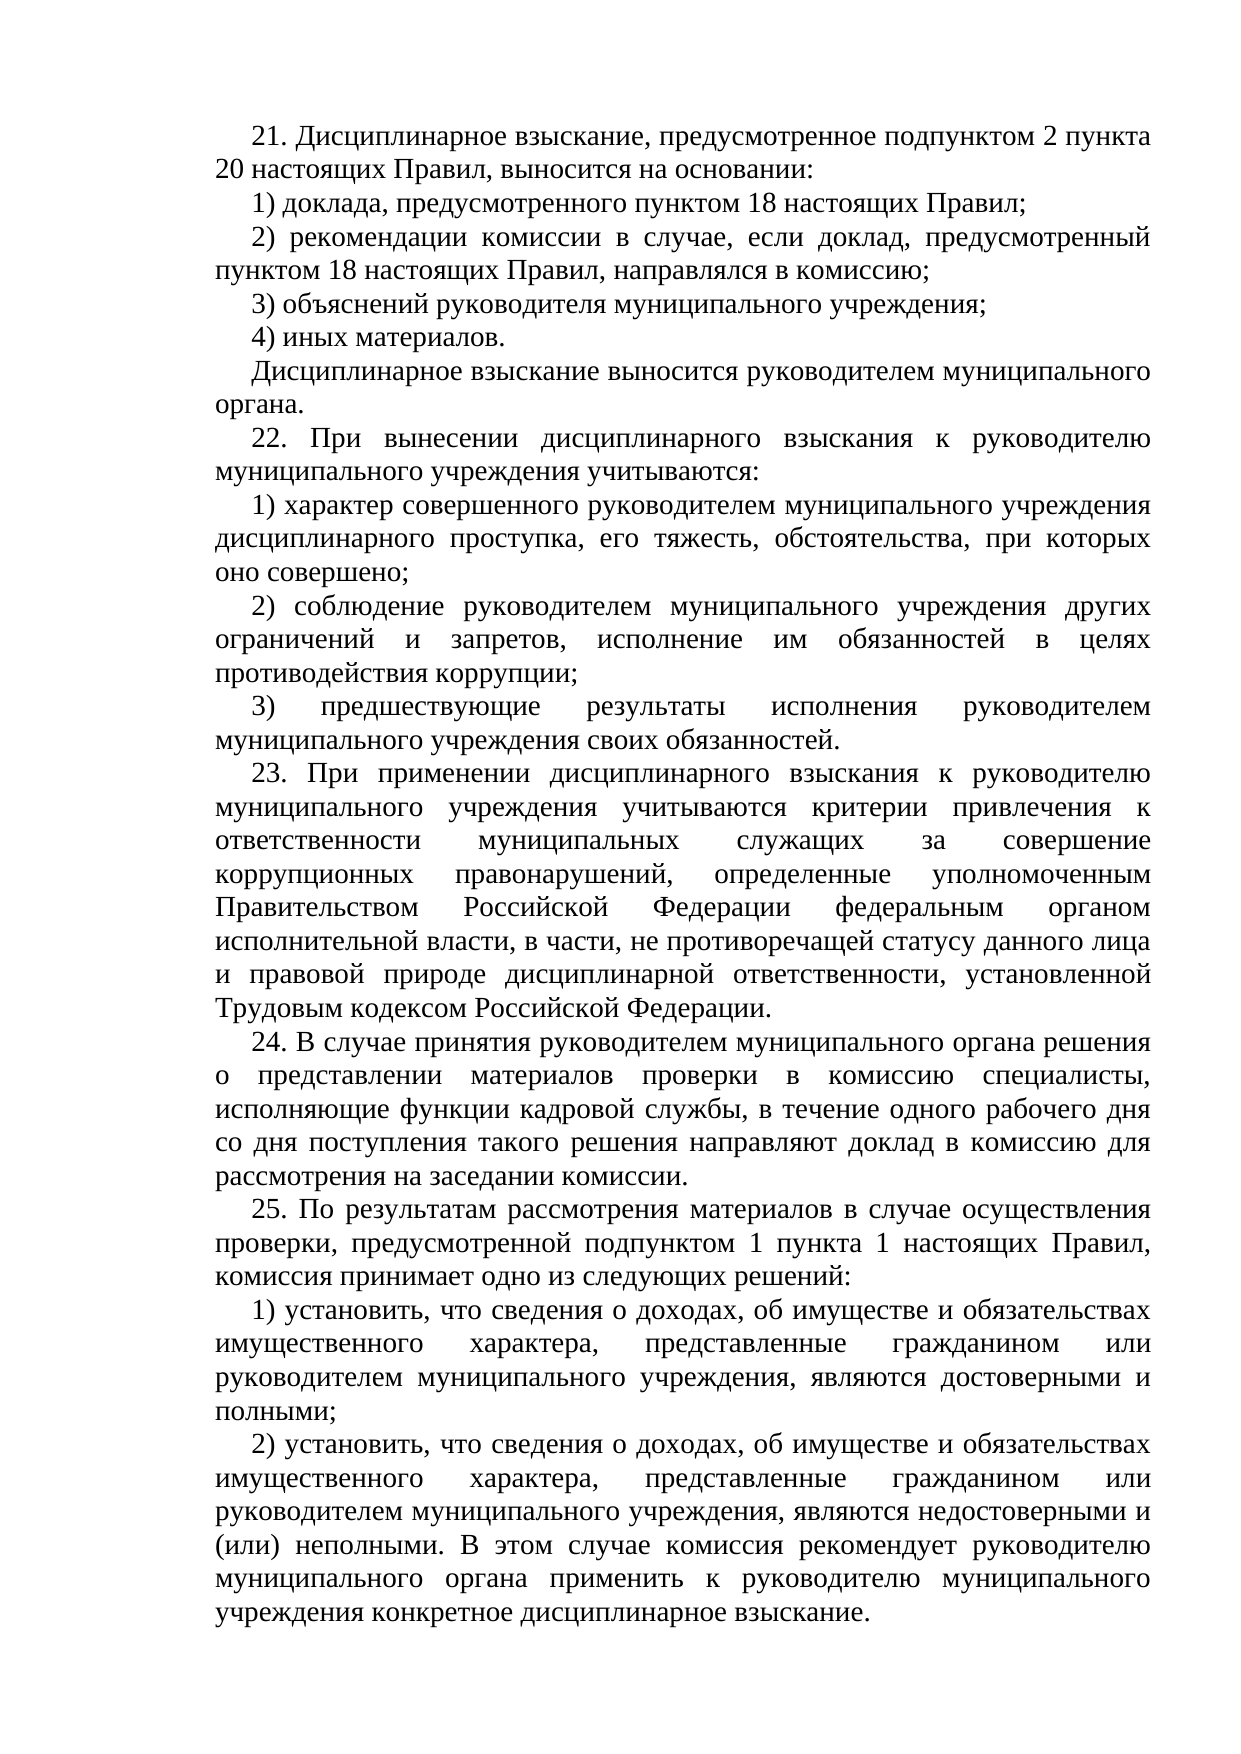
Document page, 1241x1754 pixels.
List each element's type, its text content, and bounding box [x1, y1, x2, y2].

text 25. По результатам рассмотрения материалов в случае осуществления проверки, предусмотренной подпунктом 1 пункта 1 настоящих Правил, комиссия принимает одно из следующих решений: [215, 1191, 1152, 1292]
text 23. При применении дисциплинарного взыскания к руководителю муниципального учреждения учитываются критерии привлечения к ответственности муниципальных служащих за совершение коррупционных правонарушений, определенные уполномоченным Правительством Российской Федерации федеральным органом исполнительной власти, в части, не противоречащей статусу данного лица и правовой природе дисциплинарной ответственности, установленной Трудовым кодексом Российской Федерации. [215, 755, 1152, 1024]
text 1) доклада, предусмотренного пунктом 18 настоящих Правил; [215, 185, 1152, 219]
text 3) предшествующие результаты исполнения руководителем муниципального учреждения своих обязанностей. [215, 688, 1152, 755]
text 1) характер совершенного руководителем муниципального учреждения дисциплинарного проступка, его тяжесть, обстоятельства, при которых оно совершено; [215, 487, 1152, 588]
text 2) соблюдение руководителем муниципального учреждения других ограничений и запретов, исполнение им обязанностей в целях противодействия коррупции; [215, 588, 1152, 688]
text Дисциплинарное взыскание выносится руководителем муниципального органа. [215, 353, 1152, 420]
text 4) иных материалов. [215, 319, 1152, 353]
text 3) объяснений руководителя муниципального учреждения; [215, 286, 1152, 319]
text 22. При вынесении дисциплинарного взыскания к руководителю муниципального учреждения учитываются: [215, 420, 1152, 487]
text 21. Дисциплинарное взыскание, предусмотренное подпунктом 2 пункта 20 настоящих Правил, выносится на основании: [215, 118, 1152, 185]
text 1) установить, что сведения о доходах, об имуществе и обязательствах имущественного характера, представленные гражданином или руководителем муниципального учреждения, являются достоверными и полными; [215, 1292, 1152, 1426]
text 2) установить, что сведения о доходах, об имуществе и обязательствах имущественного характера, представленные гражданином или руководителем муниципального учреждения, являются недостоверными и (или) неполными. В этом случае комиссия рекомендует руководителю муниципального органа применить к руководителю муниципального учреждения конкретное дисциплинарное взыскание. [215, 1426, 1152, 1627]
text 2) рекомендации комиссии в случае, если доклад, предусмотренный пунктом 18 настоящих Правил, направлялся в комиссию; [215, 219, 1152, 286]
text 24. В случае принятия руководителем муниципального органа решения о представлении материалов проверки в комиссию специалисты, исполняющие функции кадровой службы, в течение одного рабочего дня со дня поступления такого решения направляют доклад в комиссию для рассмотрения на заседании комиссии. [215, 1024, 1152, 1191]
